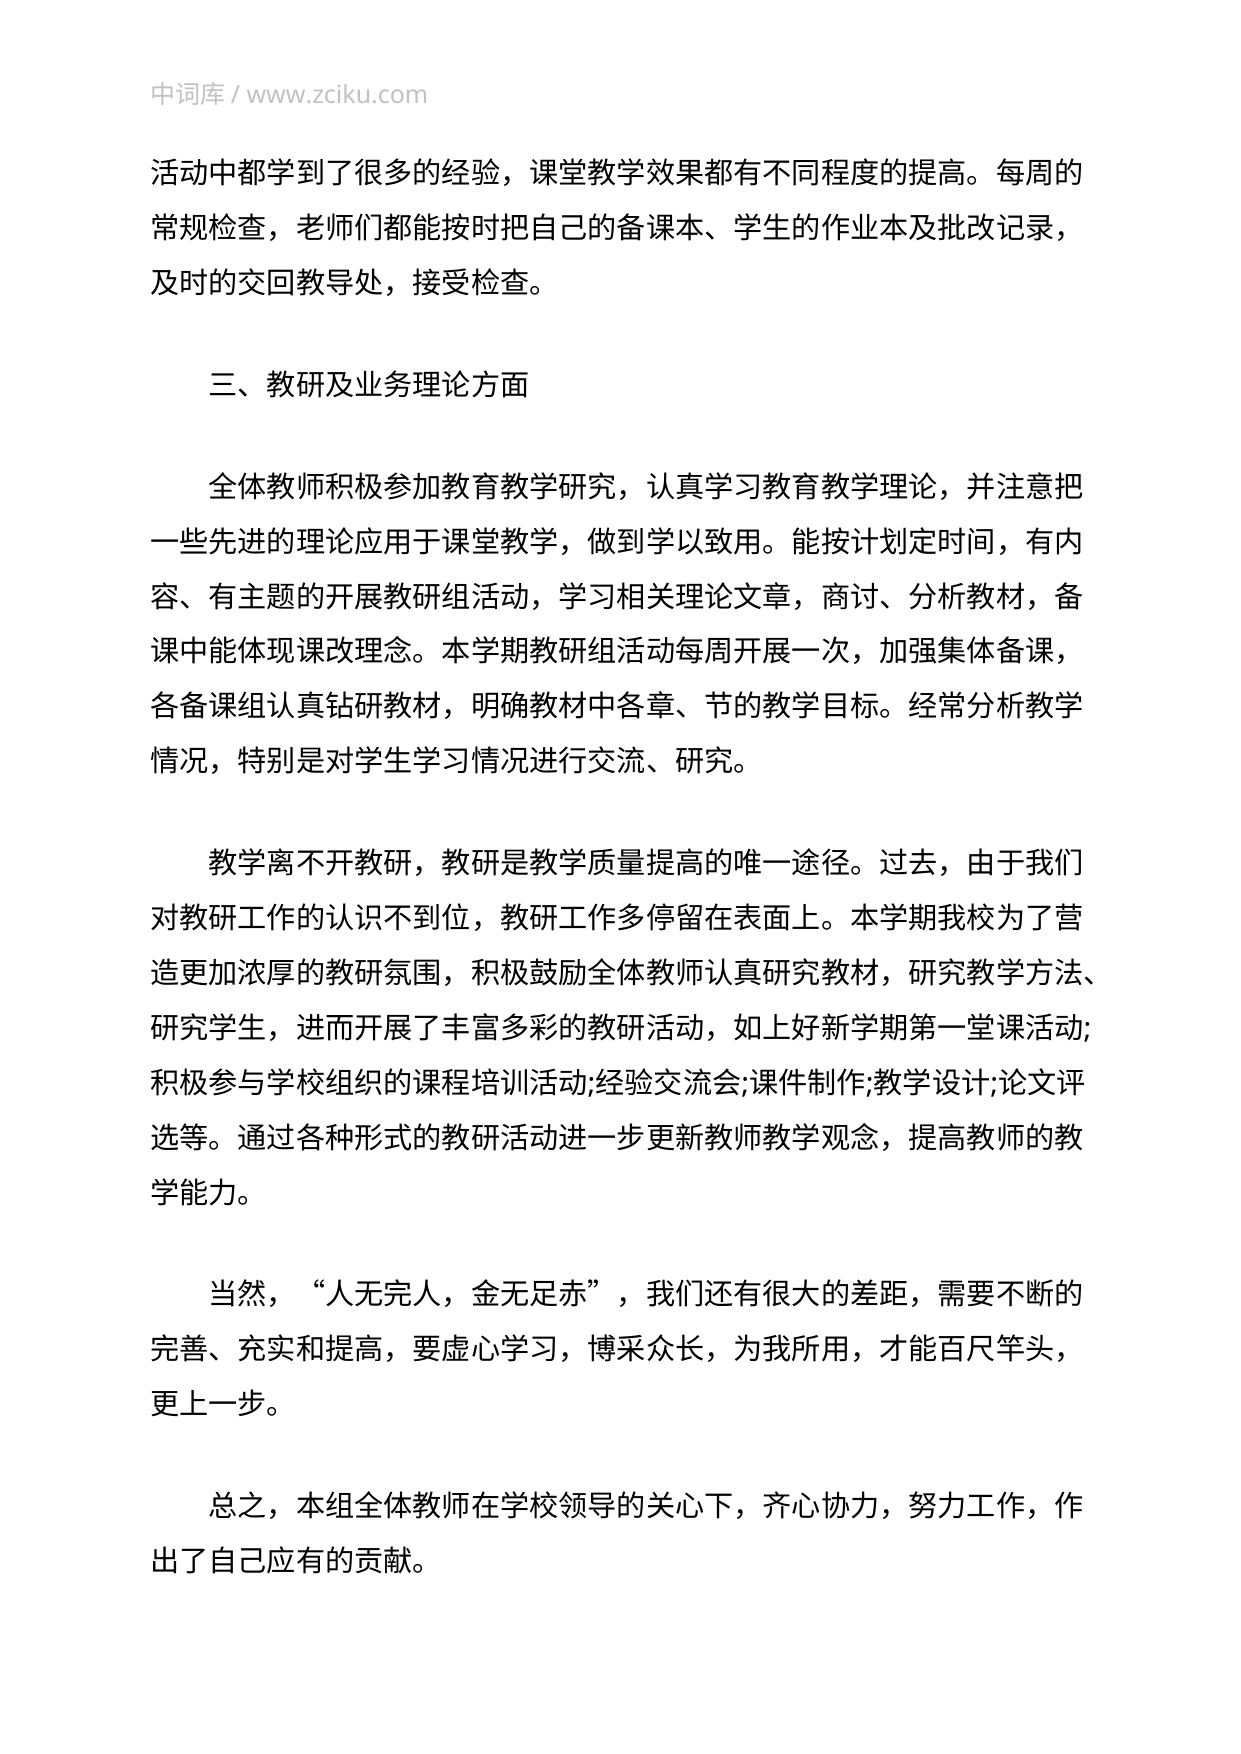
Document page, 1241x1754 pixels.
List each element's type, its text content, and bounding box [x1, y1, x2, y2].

text 总之，本组全体教师在学校领导的关心下，齐心协力，努力工作，作出了自己应有的贡献。 [150, 1482, 1090, 1580]
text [150, 150, 1090, 302]
text 教学离不开教研，教研是教学质量提高的唯一途径。过去，由于我们对教研工作的认识不到位，教研工作多停留在表面上。本学期我校为了营造更加浓厚的教研氛围，积极鼓励全体教师认真研究教材，研究教学方法、研究学生，进而开展了丰富多彩的教研活动，如上好新学期第一堂课活动;积极参与学校组织的课程培训活动;经验交流会;课件制作;教学设计;论文评选等。通过各种形式的教研活动进一步更新教师教学观念，提高教师的教学能力。 [150, 839, 1090, 1211]
text 当然，“人无完人，金无足赤”，我们还有很大的差距，需要不断的完善、充实和提高，要虚心学习，博采众长，为我所用，才能百尺竿头，更上一步。 [150, 1271, 1090, 1423]
text 三、教研及业务理论方面 [150, 362, 1090, 404]
text 全体教师积极参加教育教学研究，认真学习教育教学理论，并注意把一些先进的理论应用于课堂教学，做到学以致用。能按计划定时间，有内容、有主题的开展教研组活动，学习相关理论文章，商讨、分析教材，备课中能体现课改理念。本学期教研组活动每周开展一次，加强集体备课，各备课组认真钻研教材，明确教材中各章、节的教学目标。经常分析教学情况，特别是对学生学习情况进行交流、研究。 [150, 463, 1090, 780]
